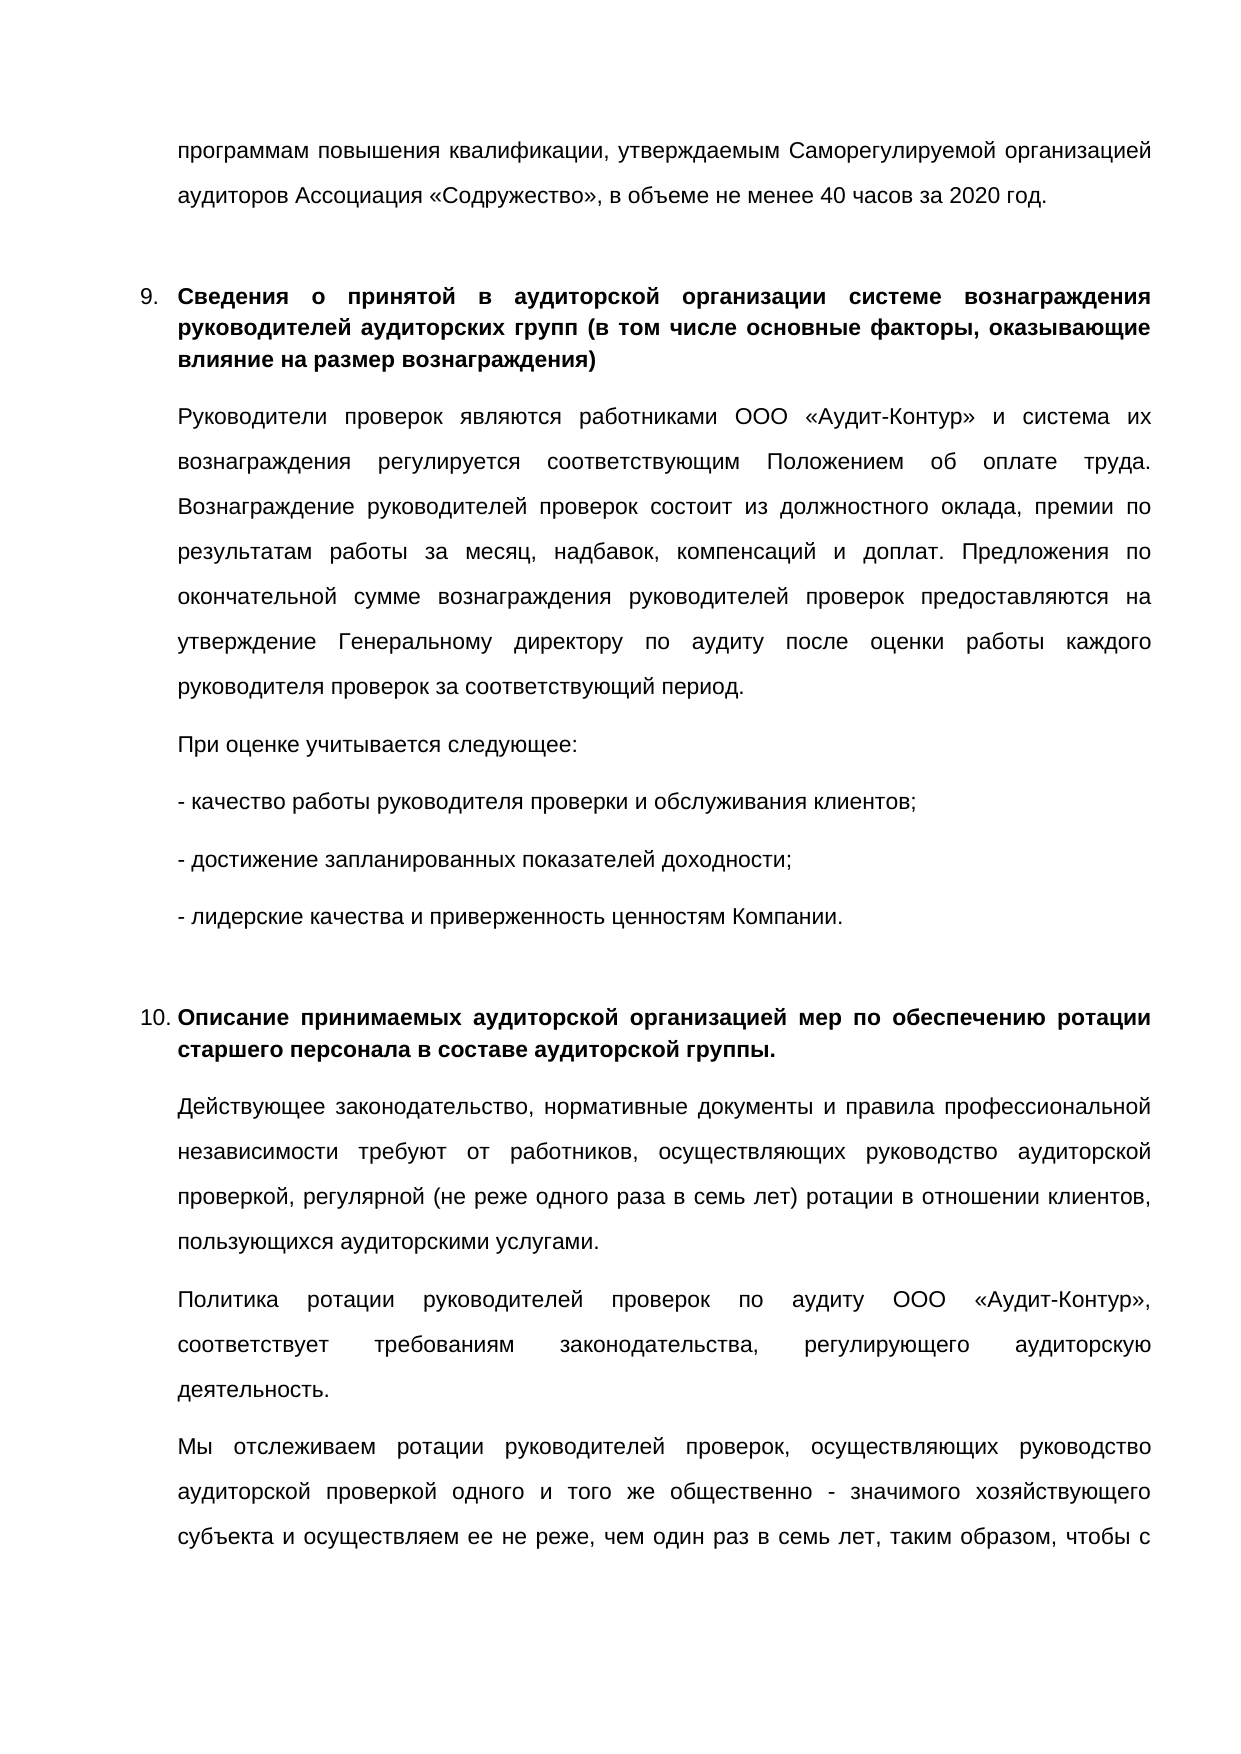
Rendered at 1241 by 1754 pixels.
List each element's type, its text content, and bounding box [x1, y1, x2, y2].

list Сведения о принятой в аудиторской организации системе вознаграждения руководителей аудиторских групп (в том числе основные факторы, оказывающие влияние на размер вознаграждения) [140, 278, 1152, 372]
text Руководители проверок являются работниками ООО «Аудит-Контур» и система их вознаграждения регулируется соответствующим Положением об оплате труда. Вознаграждение руководителей проверок состоит из должностного оклада, премии по результатам работы за месяц, надбавок, компенсаций и доплат. Предложения по окончательной сумме вознаграждения руководителей проверок предоставляются на утверждение Генеральному директору по аудиту после оценки работы каждого руководителя проверок за соответствующий период. [177, 384, 1152, 699]
text Действующее законодательство, нормативные документы и правила профессиональной независимости требуют от работников, осуществляющих руководство аудиторской проверкой, регулярной (не реже одного раза в семь лет) ротации в отношении клиентов, пользующихся аудиторскими услугами. [177, 1074, 1152, 1254]
text - качество работы руководителя проверки и обслуживания клиентов; [177, 769, 1152, 814]
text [177, 118, 1152, 208]
list Описание принимаемых аудиторской организацией мер по обеспечению ротации старшего персонала в составе аудиторской группы. [140, 999, 1152, 1062]
text - достижение запланированных показателей доходности; [177, 827, 1152, 872]
text При оценке учитывается следующее: [177, 712, 1152, 757]
text - лидерские качества и приверженность ценностям Компании. [177, 884, 1152, 929]
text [177, 1414, 1152, 1549]
text Политика ротации руководителей проверок по аудиту ООО «Аудит-Контур», соответствует требованиям законодательства, регулирующего аудиторскую деятельность. [177, 1267, 1152, 1402]
